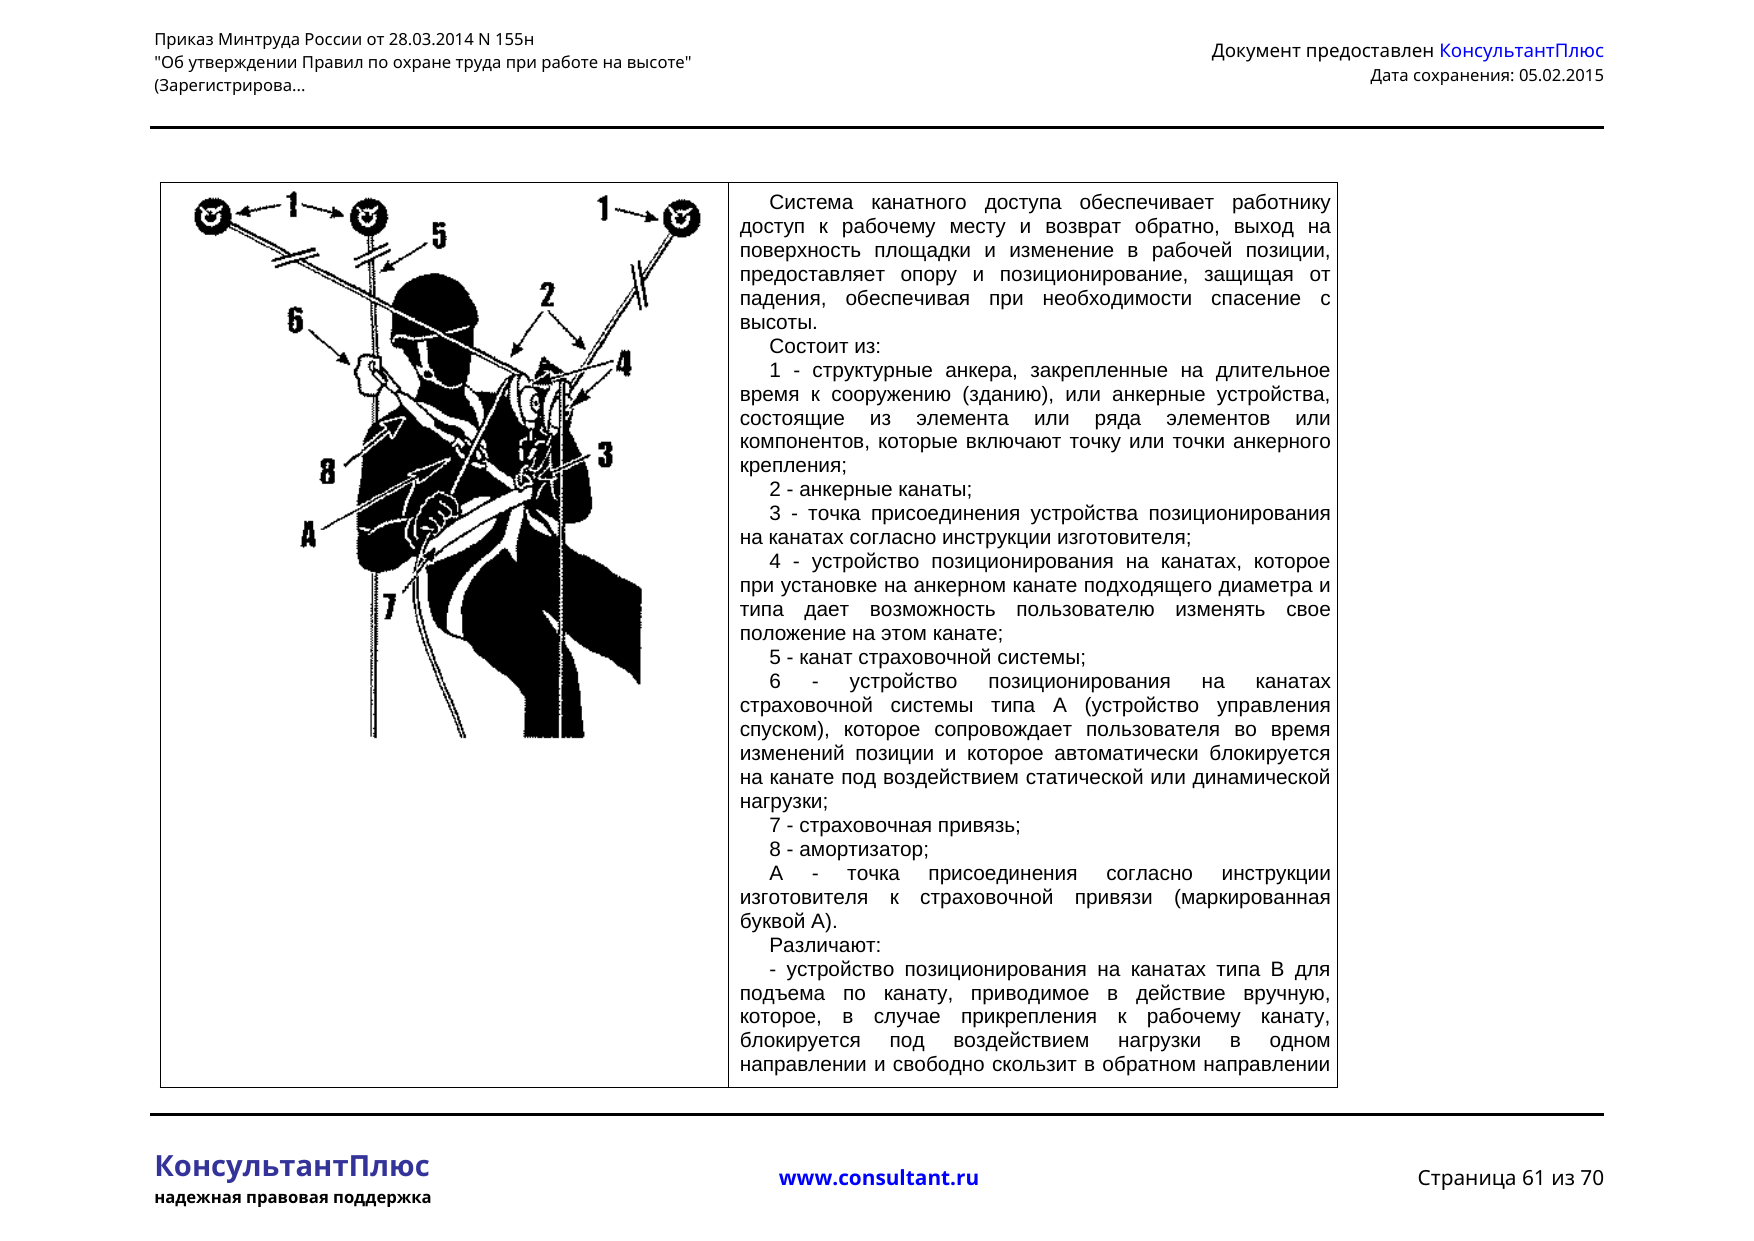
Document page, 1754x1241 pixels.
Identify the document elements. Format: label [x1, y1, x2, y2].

picture [191, 189, 703, 742]
table_cell [729, 183, 1337, 1087]
table_cell [161, 183, 728, 1087]
